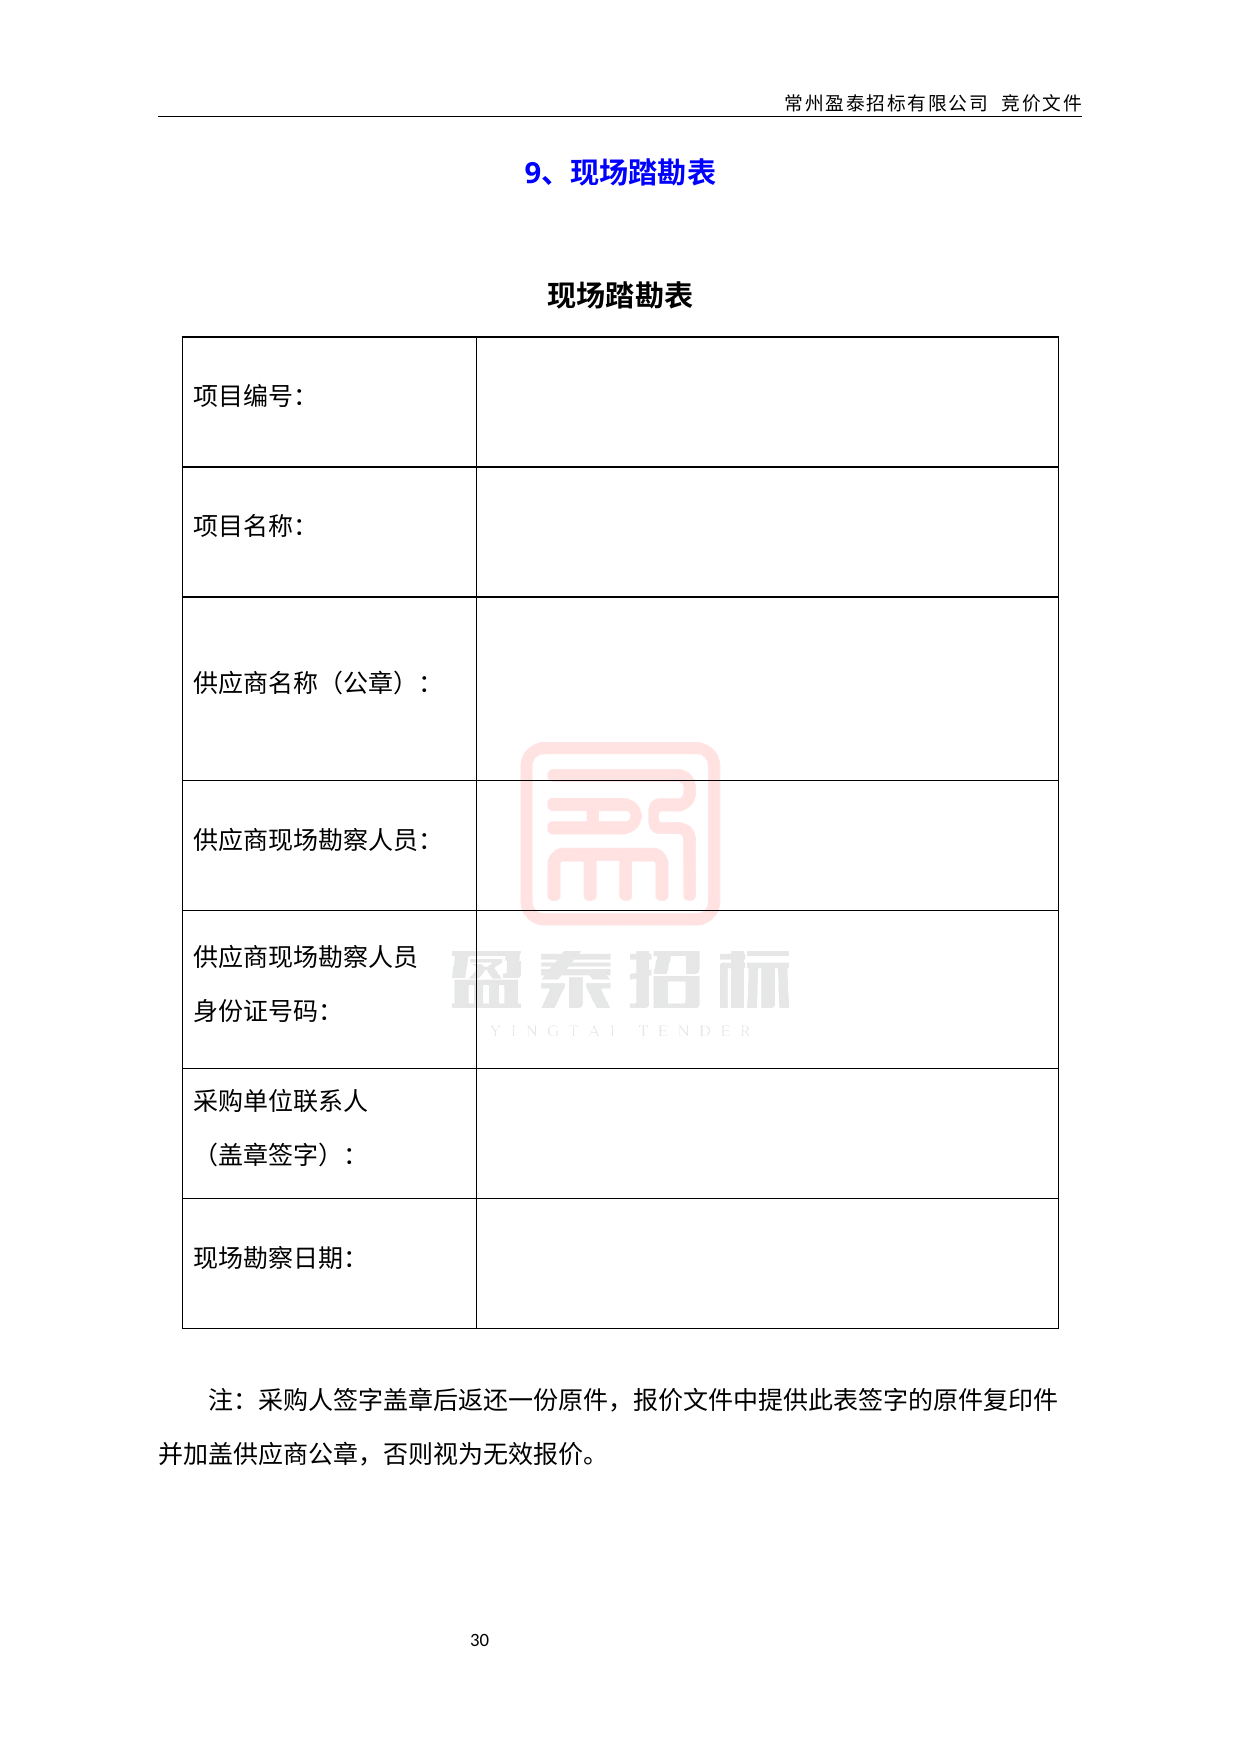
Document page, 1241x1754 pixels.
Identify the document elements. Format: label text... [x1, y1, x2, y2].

text 现场踏勘表 [158, 273, 1082, 315]
table_cell 采购单位联系人 （盖章签字）： [183, 1069, 476, 1198]
table_cell [477, 1199, 1058, 1328]
table_cell 供应商现场勘察人员 身份证号码： [183, 911, 476, 1068]
table_cell [477, 1069, 1058, 1198]
table_cell 现场勘察日期： [183, 1199, 476, 1328]
text 注：采购人签字盖章后返还一份原件，报价文件中提供此表签字的原件复印件并加盖供应商公章，否则视为无效报价。 [158, 1380, 1082, 1471]
table_cell [477, 911, 1058, 1068]
table_cell [477, 598, 1058, 780]
table_cell 项目名称： [183, 468, 476, 596]
table_header [477, 338, 1058, 466]
table_cell 供应商名称（公章）： [183, 598, 476, 780]
list 现场踏勘表 [158, 150, 1082, 192]
table_cell [477, 468, 1058, 596]
table_header 项目编号： [183, 338, 476, 466]
table_cell 供应商现场勘察人员： [183, 781, 476, 910]
table_cell [477, 781, 1058, 910]
